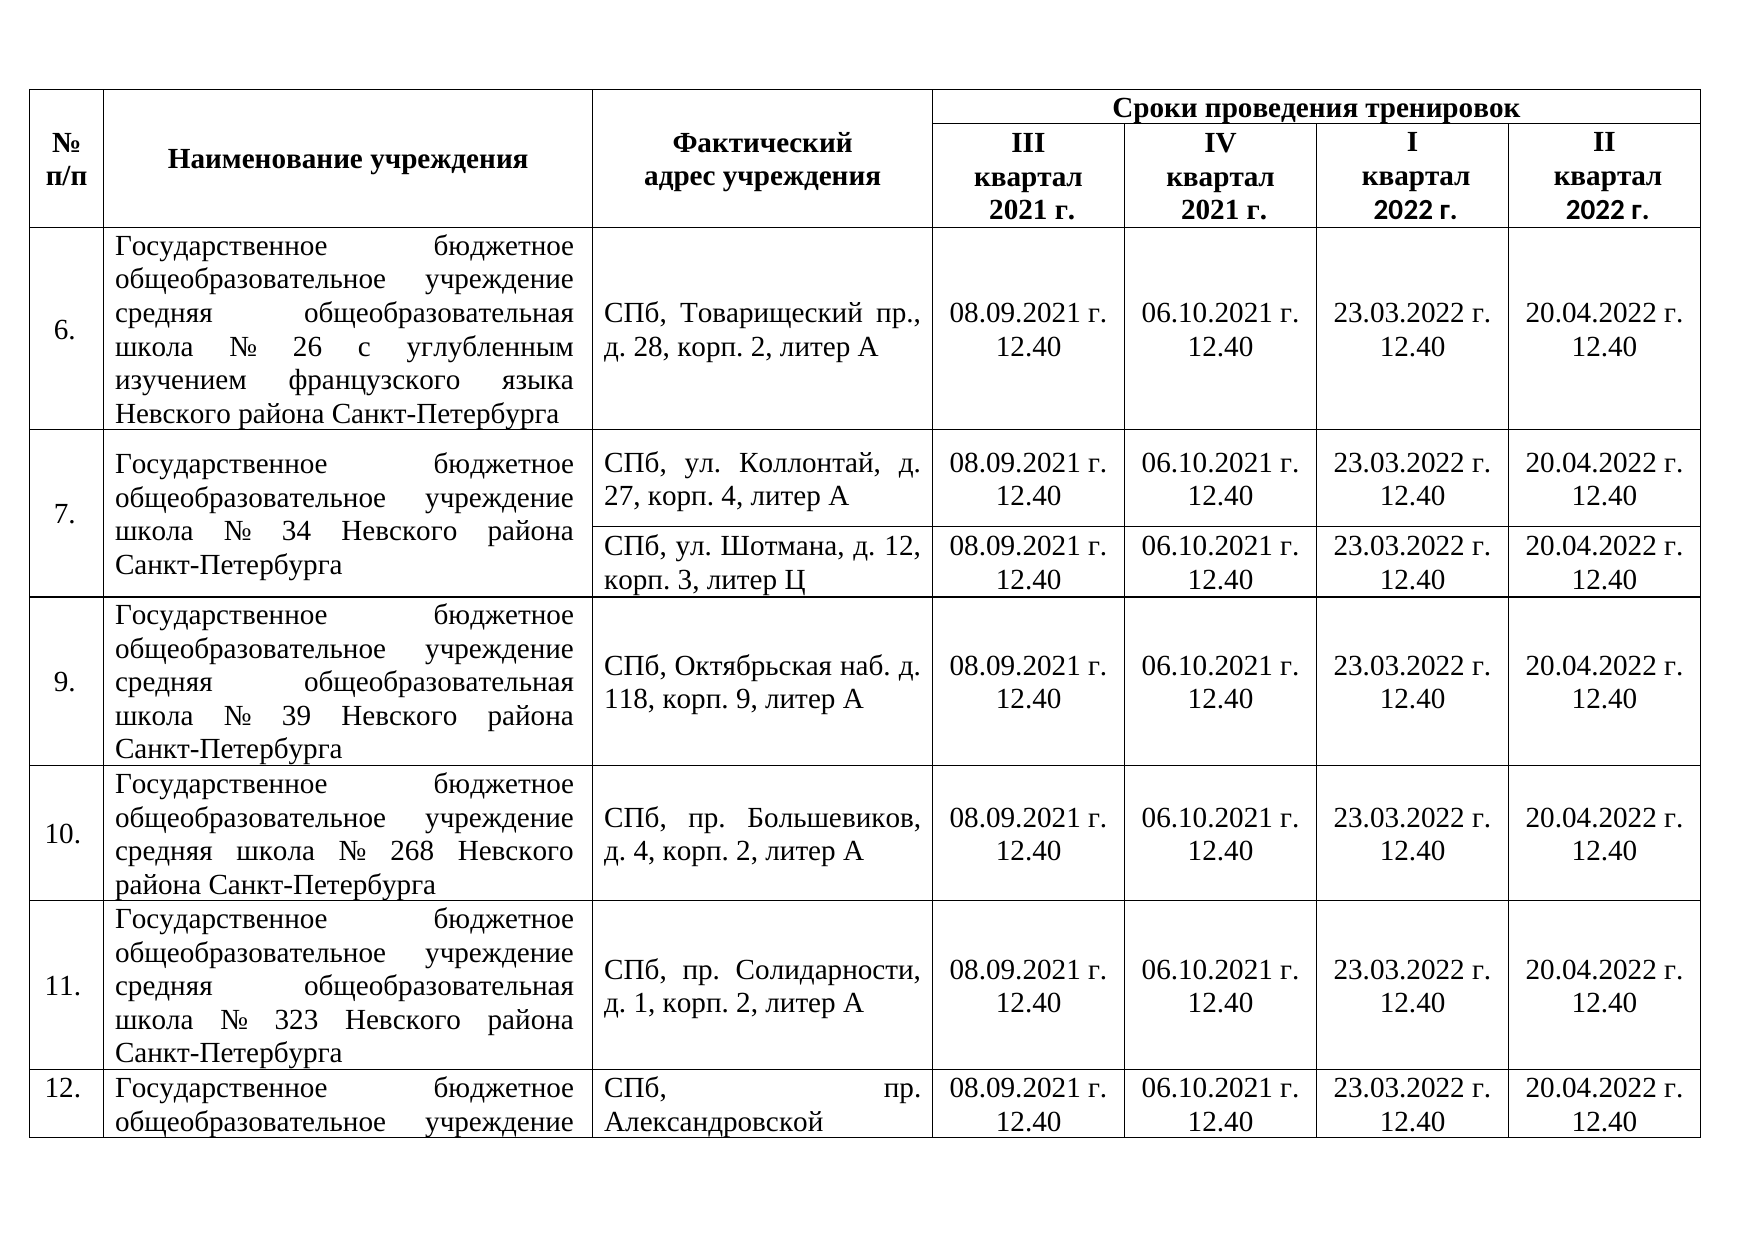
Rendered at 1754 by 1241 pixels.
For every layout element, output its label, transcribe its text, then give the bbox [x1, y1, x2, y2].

table_cell 08.09.2021 г. 12.40 [933, 598, 1124, 765]
table_cell 08.09.2021 г. 12.40 [933, 766, 1124, 900]
table_cell 20.04.2022 г. 12.40 [1509, 598, 1700, 765]
table_cell [30, 766, 103, 900]
table_cell 06.10.2021 г. 12.40 [1125, 430, 1316, 526]
table_cell СПб, пр. Солидарности, д. 1, корп. 2, литер А [593, 901, 932, 1069]
table_cell 20.04.2022 г. 12.40 [1509, 430, 1700, 526]
table_cell 23.03.2022 г. 12.40 [1317, 598, 1508, 765]
table_cell [30, 598, 103, 765]
table_cell 08.09.2021 г. 12.40 [933, 527, 1124, 596]
table_cell СПб, ул. Шотмана, д. 12, корп. 3, литер Ц [593, 527, 932, 596]
table_cell [30, 430, 103, 596]
table_cell [30, 228, 103, 429]
table_cell 06.10.2021 г. 12.40 [1125, 228, 1316, 429]
table_cell 06.10.2021 г. 12.40 [1125, 527, 1316, 596]
table_cell 06.10.2021 г. 12.40 [1125, 901, 1316, 1069]
table_cell 20.04.2022 г. 12.40 [1509, 228, 1700, 429]
table_cell СПб, Товарищеский пр., д. 28, корп. 2, литер А [593, 228, 932, 429]
table_cell 20.04.2022 г. 12.40 [1509, 1070, 1700, 1137]
table_cell СПб, ул. Коллонтай, д. 27, корп. 4, литер А [593, 430, 932, 526]
table_cell 23.03.2022 г. 12.40 [1317, 901, 1508, 1069]
table_cell СПб, пр. Большевиков, д. 4, корп. 2, литер А [593, 766, 932, 900]
table_cell I квартал 2022 г. [1317, 124, 1508, 227]
table_cell Государственное бюджетное общеобразовательное учреждение средняя общеобразовательная школа № 39 Невского района Санкт-Петербурга [104, 598, 592, 765]
table_cell III квартал 2021 г. [933, 124, 1124, 227]
table_cell [30, 1070, 103, 1137]
table_cell Государственное бюджетное общеобразовательное учреждение школа № 34 Невского района Санкт-Петербурга [104, 430, 592, 596]
table_cell Государственное бюджетное общеобразовательное учреждение средняя общеобразовательная школа № 323 Невского района Санкт-Петербурга [104, 901, 592, 1069]
table_cell Государственное бюджетное общеобразовательное учреждение средняя общеобразовательная школа № 26 с углубленным изучением французского языка Невского района Санкт-Петербурга [104, 228, 592, 429]
table_cell 08.09.2021 г. 12.40 [933, 901, 1124, 1069]
table_cell 20.04.2022 г. 12.40 [1509, 901, 1700, 1069]
table_header Фактический адрес учреждения [593, 90, 932, 227]
table_cell 23.03.2022 г. 12.40 [1317, 1070, 1508, 1137]
table_cell 23.03.2022 г. 12.40 [1317, 766, 1508, 900]
table_cell Государственное бюджетное общеобразовательное учреждение средняя школа № 268 Невского района Санкт-Петербурга [104, 766, 592, 900]
table_header Сроки проведения тренировок [933, 90, 1700, 123]
table_cell II квартал 2022 г. [1509, 124, 1700, 227]
table_cell [30, 901, 103, 1069]
table_cell СПб, Октябрьская наб. д. 118, корп. 9, литер А [593, 598, 932, 765]
table_cell 23.03.2022 г. 12.40 [1317, 430, 1508, 526]
table_cell 06.10.2021 г. 12.40 [1125, 766, 1316, 900]
table_cell 23.03.2022 г. 12.40 [1317, 527, 1508, 596]
table_cell 08.09.2021 г. 12.40 [933, 1070, 1124, 1137]
table_cell 20.04.2022 г. 12.40 [1509, 766, 1700, 900]
table_cell 20.04.2022 г. 12.40 [1509, 527, 1700, 596]
table_cell Государственное бюджетное общеобразовательное учреждение средняя общеобразовательная школа № 326 Невского района Санкт-Петербурга [104, 1070, 592, 1137]
table_cell 23.03.2022 г. 12.40 [1317, 228, 1508, 429]
table_cell СПб, пр. Александровской фермы, д. 11, лит. П [593, 1070, 932, 1137]
table_cell 06.10.2021 г. 12.40 [1125, 598, 1316, 765]
table_header № п/п [30, 90, 103, 227]
table_cell 08.09.2021 г. 12.40 [933, 228, 1124, 429]
table_cell 08.09.2021 г. 12.40 [933, 430, 1124, 526]
table_cell IV квартал 2021 г. [1125, 124, 1316, 227]
table_cell 06.10.2021 г. 12.40 [1125, 1070, 1316, 1137]
table_header Наименование учреждения [104, 90, 592, 227]
